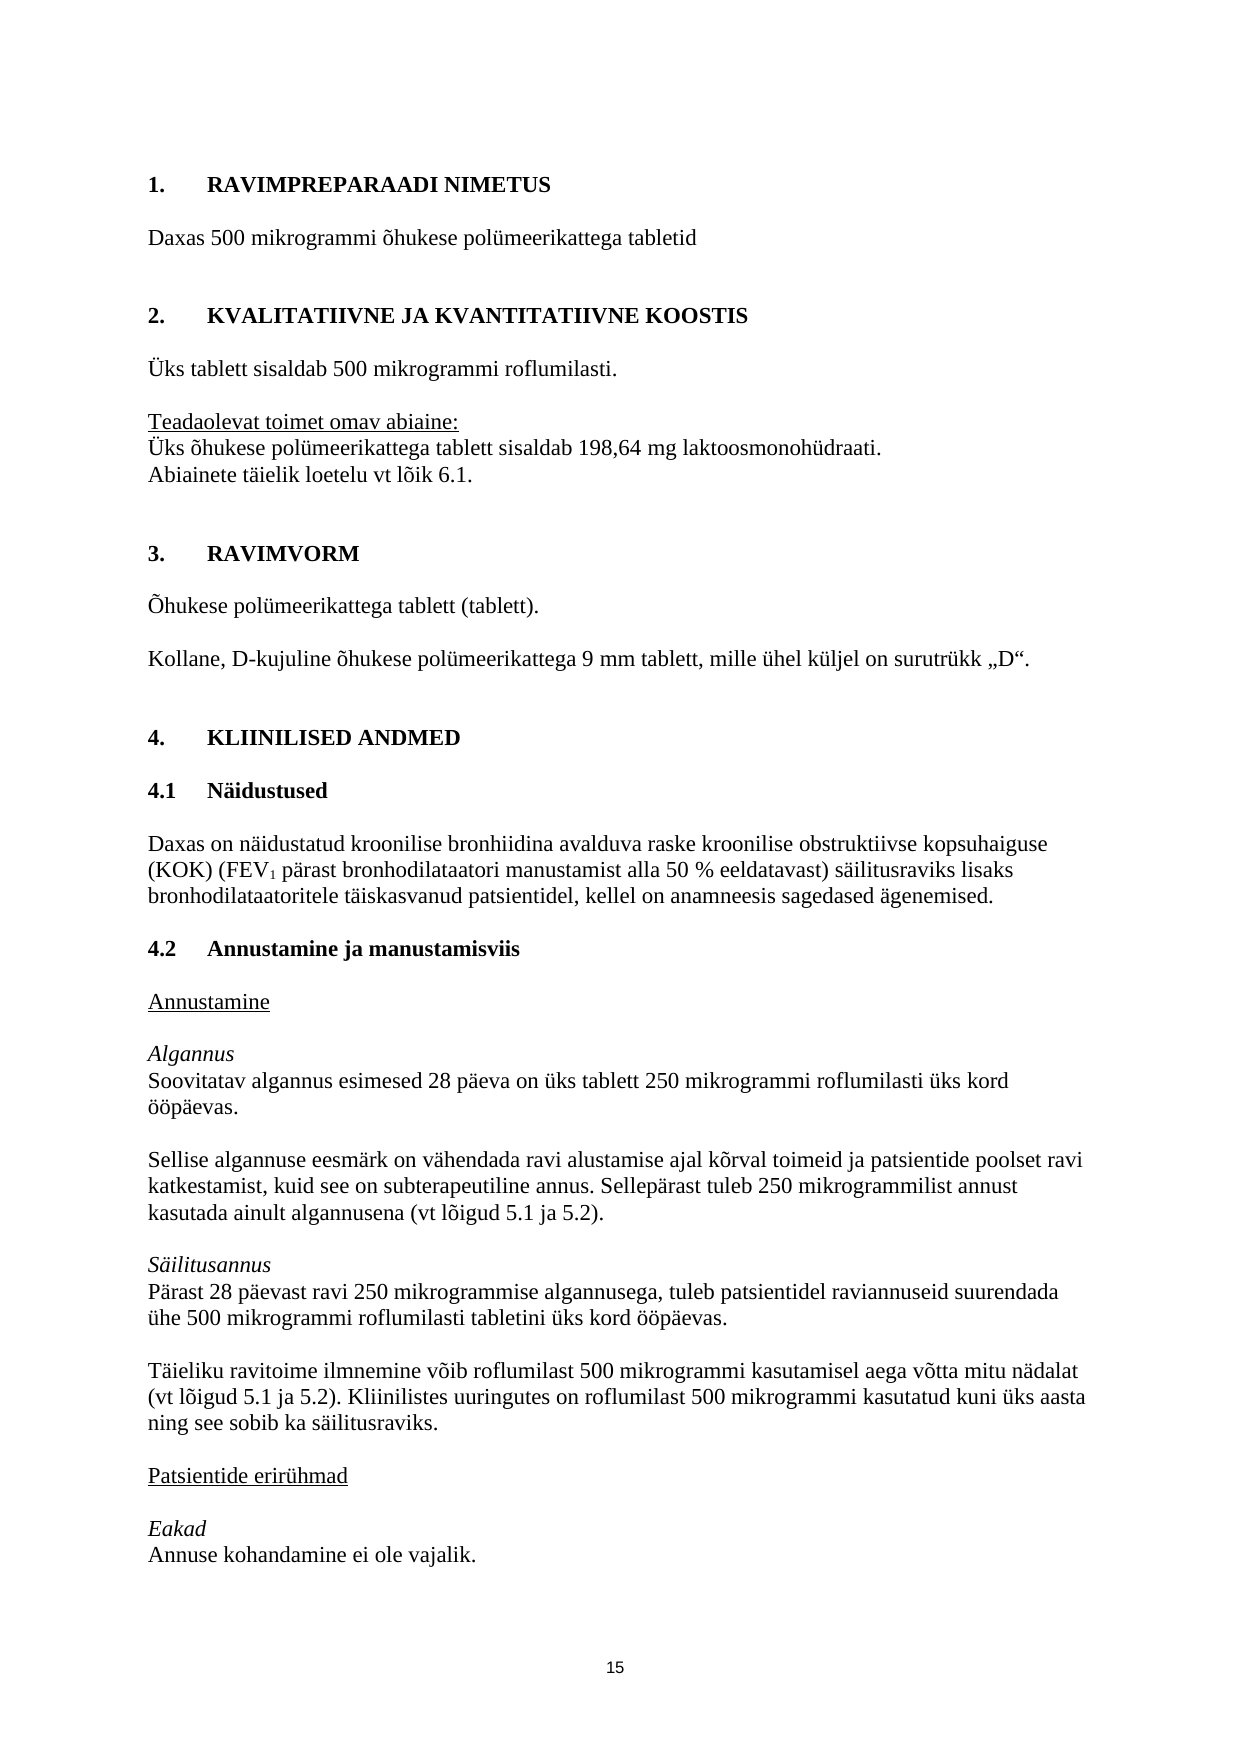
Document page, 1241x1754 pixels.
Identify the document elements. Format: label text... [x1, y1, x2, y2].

text Sellise algannuse eesmärk on vähendada ravi alustamise ajal kõrval toimeid ja patsientide poolset ravi katkestamist, kuid see on subterapeutiline annus. Sellepärast tuleb 250 mikrogrammilist annust kasutada ainult algannusena (vt lõigud 5.1 ja 5.2). [148, 1146, 1092, 1225]
text Täieliku ravitoime ilmnemine võib roflumilast 500 mikrogrammi kasutamisel aega võtta mitu nädalat (vt lõigud 5.1 ja 5.2). Kliinilistes uuringutes on roflumilast 500 mikrogrammi kasutatud kuni üks aasta ning see sobib ka säilitusraviks. [148, 1357, 1092, 1436]
text Eakad [148, 1515, 1092, 1541]
text 4.1 Näidustused [148, 777, 1087, 803]
text Daxas 500 mikrogrammi õhukese polümeerikattega tabletid [148, 223, 1092, 250]
text Daxas on näidustatud kroonilise bronhiidina avalduva raske kroonilise obstruktiivse kopsuhaiguse (KOK) (FEV1 pärast bronhodilataatori manustamist alla 50 % eeldatavast) säilitusraviks lisaks bronhodilataatoritele täiskasvanud patsientidel, kellel on anamneesis sagedased ägenemised. [148, 830, 1092, 909]
text Teadaolevat toimet omav abiaine: [148, 408, 1087, 434]
text Patsientide erirühmad [148, 1462, 1092, 1488]
text 3. RAVIMVORM [148, 540, 1087, 566]
text Algannus [148, 1041, 1092, 1067]
text 4. KLIINILISED ANDMED [148, 724, 1087, 751]
text Pärast 28 päevast ravi 250 mikrogrammise algannusega, tuleb patsientidel raviannuseid suurendada ühe 500 mikrogrammi roflumilasti tabletini üks kord ööpäevas. [148, 1278, 1092, 1330]
text Annustamine [148, 988, 1092, 1014]
text Kollane, D-kujuline õhukese polümeerikattega 9 mm tablett, mille ühel küljel on surutrükk „D“. [148, 645, 1092, 672]
text Annuse kohandamine ei ole vajalik. [148, 1541, 1092, 1568]
text Abiainete täielik loetelu vt lõik 6.1. [148, 461, 1092, 487]
text Üks tablett sisaldab 500 mikrogrammi roflumilasti. [148, 355, 1092, 382]
text Üks õhukese polümeerikattega tablett sisaldab 198,64 mg laktoosmonohüdraati. [148, 434, 1092, 461]
text 4.2 Annustamine ja manustamisviis [148, 935, 1092, 961]
text Soovitatav algannus esimesed 28 päeva on üks tablett 250 mikrogrammi roflumilasti üks kord ööpäevas. [148, 1067, 1092, 1119]
text 2. KVALITATIIVNE JA KVANTITATIIVNE KOOSTIS [148, 303, 1087, 329]
text 1. RAVIMPREPARAADI NIMETUS [148, 171, 1087, 197]
text Säilitusannus [148, 1251, 1092, 1278]
text Õhukese polümeerikattega tablett (tablett). [148, 592, 1092, 619]
